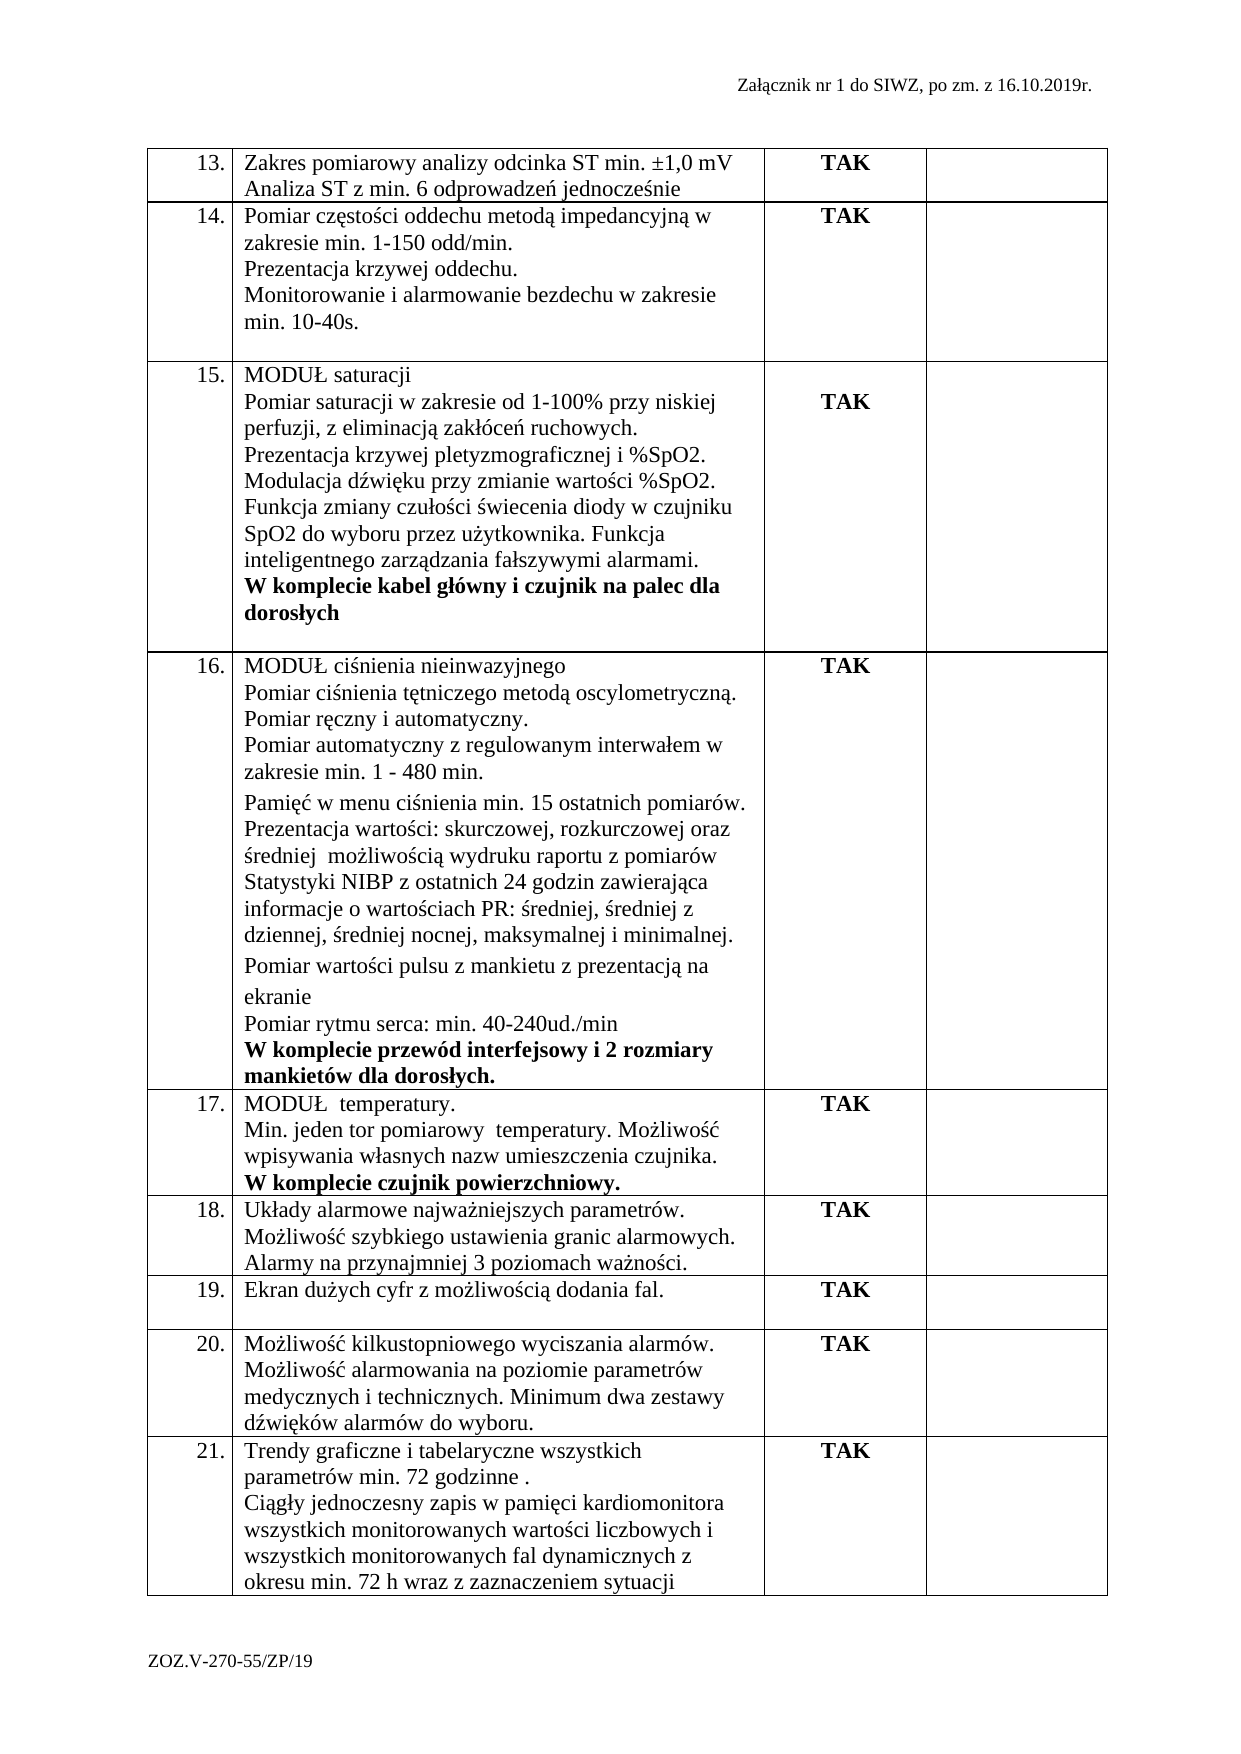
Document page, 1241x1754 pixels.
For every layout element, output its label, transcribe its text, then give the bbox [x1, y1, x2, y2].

table_cell [148, 362, 232, 651]
table_cell [148, 203, 232, 361]
table_cell TAK [765, 1276, 926, 1329]
table_cell [927, 653, 1107, 1089]
table_cell [148, 1276, 232, 1329]
table_cell TAK [765, 362, 926, 651]
table_cell TAK [765, 203, 926, 361]
table_cell Zakres pomiarowy analizy odcinka ST min. ±1,0 mV Analiza ST z min. 6 odprowadzeń jednocześnie [233, 149, 764, 201]
table_cell MODUŁ saturacji Pomiar saturacji w zakresie od 1-100% przy niskiej perfuzji, z eliminacją zakłóceń ruchowych. Prezentacja krzywej pletyzmograficznej i %SpO2. Modulacja dźwięku przy zmianie wartości %SpO2. Funkcja zmiany czułości świecenia diody w czujniku SpO2 do wyboru przez użytkownika. Funkcja inteligentnego zarządzania fałszywymi alarmami. W komplecie kabel główny i czujnik na palec dla dorosłych [233, 362, 764, 651]
table_cell [927, 1437, 1107, 1595]
table_cell [148, 653, 232, 1089]
table_cell TAK [765, 1330, 926, 1436]
table_cell [927, 1196, 1107, 1275]
table_cell Układy alarmowe najważniejszych parametrów. Możliwość szybkiego ustawienia granic alarmowych. Alarmy na przynajmniej 3 poziomach ważności. [233, 1196, 764, 1275]
table_cell TAK [765, 1437, 926, 1595]
table_cell Ekran dużych cyfr z możliwością dodania fal. [233, 1276, 764, 1329]
table_cell [927, 149, 1107, 201]
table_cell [233, 1437, 764, 1595]
table_cell TAK [765, 653, 926, 1089]
table_cell TAK [765, 1090, 926, 1195]
table_cell TAK [765, 149, 926, 201]
table_cell MODUŁ ciśnienia nieinwazyjnego Pomiar ciśnienia tętniczego metodą oscylometryczną. Pomiar ręczny i automatyczny. Pomiar automatyczny z regulowanym interwałem w zakresie min. 1 - 480 min. Pamięć w menu ciśnienia min. 15 ostatnich pomiarów. Prezentacja wartości: skurczowej, rozkurczowej oraz średniej możliwością wydruku raportu z pomiarów Statystyki NIBP z ostatnich 24 godzin zawierająca informacje o wartościach PR: średniej, średniej z dziennej, średniej nocnej, maksymalnej i minimalnej. Pomiar wartości pulsu z mankietu z prezentacją na ekranie Pomiar rytmu serca: min. 40-240ud./min W komplecie przewód interfejsowy i 2 rozmiary mankietów dla dorosłych. [233, 653, 764, 1089]
table_cell [927, 1090, 1107, 1195]
table_cell [148, 1090, 232, 1195]
table_cell Możliwość kilkustopniowego wyciszania alarmów. Możliwość alarmowania na poziomie parametrów medycznych i technicznych. Minimum dwa zestawy dźwięków alarmów do wyboru. [233, 1330, 764, 1436]
table_cell [148, 149, 232, 201]
table_cell [148, 1437, 232, 1595]
table_cell MODUŁ temperatury. Min. jeden tor pomiarowy temperatury. Możliwość wpisywania własnych nazw umieszczenia czujnika. W komplecie czujnik powierzchniowy. [233, 1090, 764, 1195]
table_cell [148, 1196, 232, 1275]
table_cell [927, 1276, 1107, 1329]
table_cell TAK [765, 1196, 926, 1275]
table_cell [927, 1330, 1107, 1436]
table_cell [927, 362, 1107, 651]
table_cell [148, 1330, 232, 1436]
table_cell [927, 203, 1107, 361]
table_cell Pomiar częstości oddechu metodą impedancyjną w zakresie min. 1-150 odd/min. Prezentacja krzywej oddechu. Monitorowanie i alarmowanie bezdechu w zakresie min. 10-40s. [233, 203, 764, 361]
